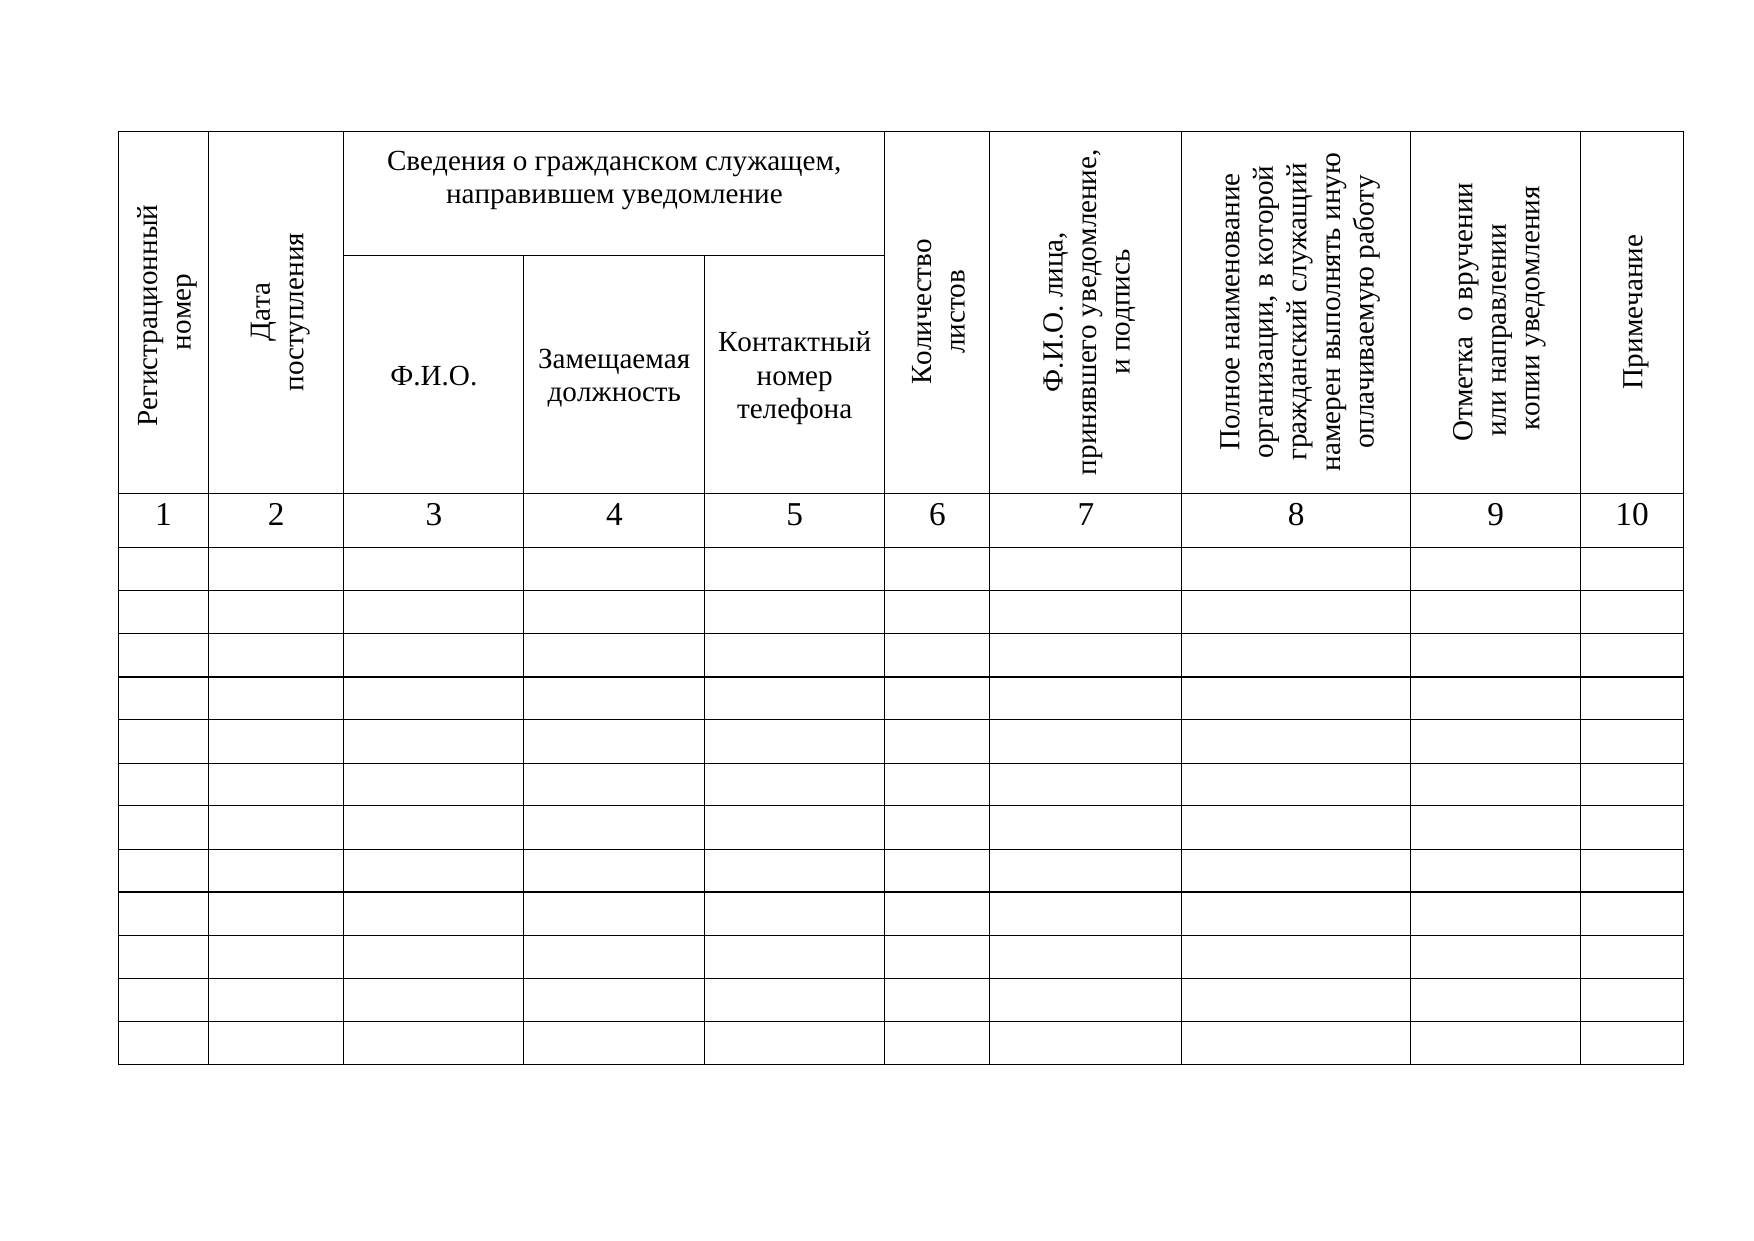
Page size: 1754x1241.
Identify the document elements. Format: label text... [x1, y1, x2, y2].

table_cell [119, 806, 208, 848]
table_cell [1581, 548, 1683, 590]
table_cell [209, 806, 343, 848]
table_cell [524, 979, 704, 1021]
table_cell [1581, 893, 1683, 934]
table_cell [344, 634, 523, 676]
table_cell [990, 634, 1181, 676]
table_cell [705, 979, 884, 1021]
table_cell [1581, 979, 1683, 1021]
table_cell [344, 893, 523, 934]
table_cell [1411, 678, 1580, 719]
table_cell [990, 850, 1181, 891]
table_cell [705, 806, 884, 848]
table_header Дата поступления [209, 132, 343, 493]
table_cell [209, 893, 343, 934]
table_cell [1581, 678, 1683, 719]
table_cell 3 [344, 494, 523, 547]
table_cell [705, 634, 884, 676]
table_cell [1182, 1022, 1410, 1063]
table_cell 4 [524, 494, 704, 547]
table_cell Контактный номер телефона [705, 256, 884, 493]
table_cell [1411, 1022, 1580, 1063]
table_cell [1411, 936, 1580, 977]
table_header Ф.И.О. лица, принявшего уведомление, и подпись [990, 132, 1181, 493]
table_cell [524, 634, 704, 676]
table_cell [1411, 634, 1580, 676]
table_cell [209, 764, 343, 805]
table_cell [885, 806, 989, 848]
table_cell [1182, 806, 1410, 848]
table_cell [344, 850, 523, 891]
table_cell [119, 678, 208, 719]
table_cell [344, 720, 523, 762]
table_cell [705, 893, 884, 934]
table_header Количество листов [885, 132, 989, 493]
table_cell [524, 850, 704, 891]
table_cell [1411, 764, 1580, 805]
table_cell 7 [990, 494, 1181, 547]
table_cell [885, 548, 989, 590]
table_cell [705, 548, 884, 590]
table_cell [1182, 979, 1410, 1021]
table_cell [1182, 893, 1410, 934]
table_cell [990, 806, 1181, 848]
table_header Отметка о вручении или направлении копии уведомления [1411, 132, 1580, 493]
table_cell [1581, 850, 1683, 891]
table_cell [705, 936, 884, 977]
table_cell [885, 634, 989, 676]
table_cell [119, 893, 208, 934]
table_cell [705, 850, 884, 891]
table_cell [1581, 591, 1683, 633]
table_cell [209, 850, 343, 891]
table_cell [524, 591, 704, 633]
table_cell [1411, 548, 1580, 590]
table_cell [1411, 591, 1580, 633]
table_cell [885, 850, 989, 891]
table_cell [990, 720, 1181, 762]
table_cell [1182, 634, 1410, 676]
table_cell [1581, 720, 1683, 762]
table_cell [524, 720, 704, 762]
table_cell [885, 1022, 989, 1063]
table_cell [990, 936, 1181, 977]
table_cell [990, 678, 1181, 719]
table_cell [524, 548, 704, 590]
table_cell [524, 1022, 704, 1063]
table_cell [1182, 936, 1410, 977]
table_cell [524, 806, 704, 848]
table_cell [1411, 850, 1580, 891]
table_cell [209, 678, 343, 719]
table_cell [990, 979, 1181, 1021]
table_cell [885, 936, 989, 977]
table_cell [1411, 720, 1580, 762]
table_cell [344, 936, 523, 977]
table_cell [344, 1022, 523, 1063]
table_cell Замещаемая должность [524, 256, 704, 493]
table_cell [1411, 806, 1580, 848]
table_cell [524, 678, 704, 719]
table_header Полное наименование организации, в которой гражданский служащий намерен выполнять иную оплачиваемую работу [1182, 132, 1410, 493]
table_cell [990, 548, 1181, 590]
table_cell [119, 720, 208, 762]
table_cell [209, 1022, 343, 1063]
table_cell [209, 979, 343, 1021]
table_cell [1581, 1022, 1683, 1063]
table_cell [705, 720, 884, 762]
table_cell [119, 634, 208, 676]
table_cell [344, 979, 523, 1021]
table_cell [990, 764, 1181, 805]
table_cell [1182, 591, 1410, 633]
table_cell 6 [885, 494, 989, 547]
table_cell [1182, 678, 1410, 719]
table_cell [705, 678, 884, 719]
table_cell [1581, 634, 1683, 676]
table_cell [344, 548, 523, 590]
table_cell [990, 1022, 1181, 1063]
table_cell [119, 548, 208, 590]
table_cell [885, 764, 989, 805]
table_cell 1 [119, 494, 208, 547]
table_cell [209, 591, 343, 633]
table_cell [209, 548, 343, 590]
table_cell [119, 936, 208, 977]
table_cell [344, 806, 523, 848]
table_header Регистрационный номер [119, 132, 208, 493]
table_cell [705, 591, 884, 633]
table_cell [1411, 979, 1580, 1021]
table_cell [885, 678, 989, 719]
table_cell [209, 634, 343, 676]
table_cell [1182, 850, 1410, 891]
table_header Сведения о гражданском служащем, направившем уведомление [344, 132, 884, 255]
table_header Примечание [1581, 132, 1683, 493]
table_cell [1182, 548, 1410, 590]
table_cell 8 [1182, 494, 1410, 547]
table_cell [344, 678, 523, 719]
table_cell [1411, 893, 1580, 934]
table_cell 2 [209, 494, 343, 547]
table_cell [209, 936, 343, 977]
table_cell [119, 850, 208, 891]
table_cell [344, 591, 523, 633]
table_cell Ф.И.О. [344, 256, 523, 493]
table_cell [990, 591, 1181, 633]
table_cell [1581, 936, 1683, 977]
table_cell [1581, 806, 1683, 848]
table_cell [524, 764, 704, 805]
table_cell [885, 893, 989, 934]
table_cell [524, 893, 704, 934]
table_cell 5 [705, 494, 884, 547]
table_cell [705, 764, 884, 805]
table_cell [119, 591, 208, 633]
table_cell [1182, 764, 1410, 805]
table_cell [119, 1022, 208, 1063]
table_cell [524, 936, 704, 977]
table_cell [1581, 764, 1683, 805]
table_cell [119, 764, 208, 805]
table_cell [1182, 720, 1410, 762]
table_cell 10 [1581, 494, 1683, 547]
table_cell [209, 720, 343, 762]
table_cell [990, 893, 1181, 934]
table_cell [885, 720, 989, 762]
table_cell [344, 764, 523, 805]
table_cell [885, 591, 989, 633]
table_cell [885, 979, 989, 1021]
table_cell [705, 1022, 884, 1063]
table_cell 9 [1411, 494, 1580, 547]
table_cell [119, 979, 208, 1021]
